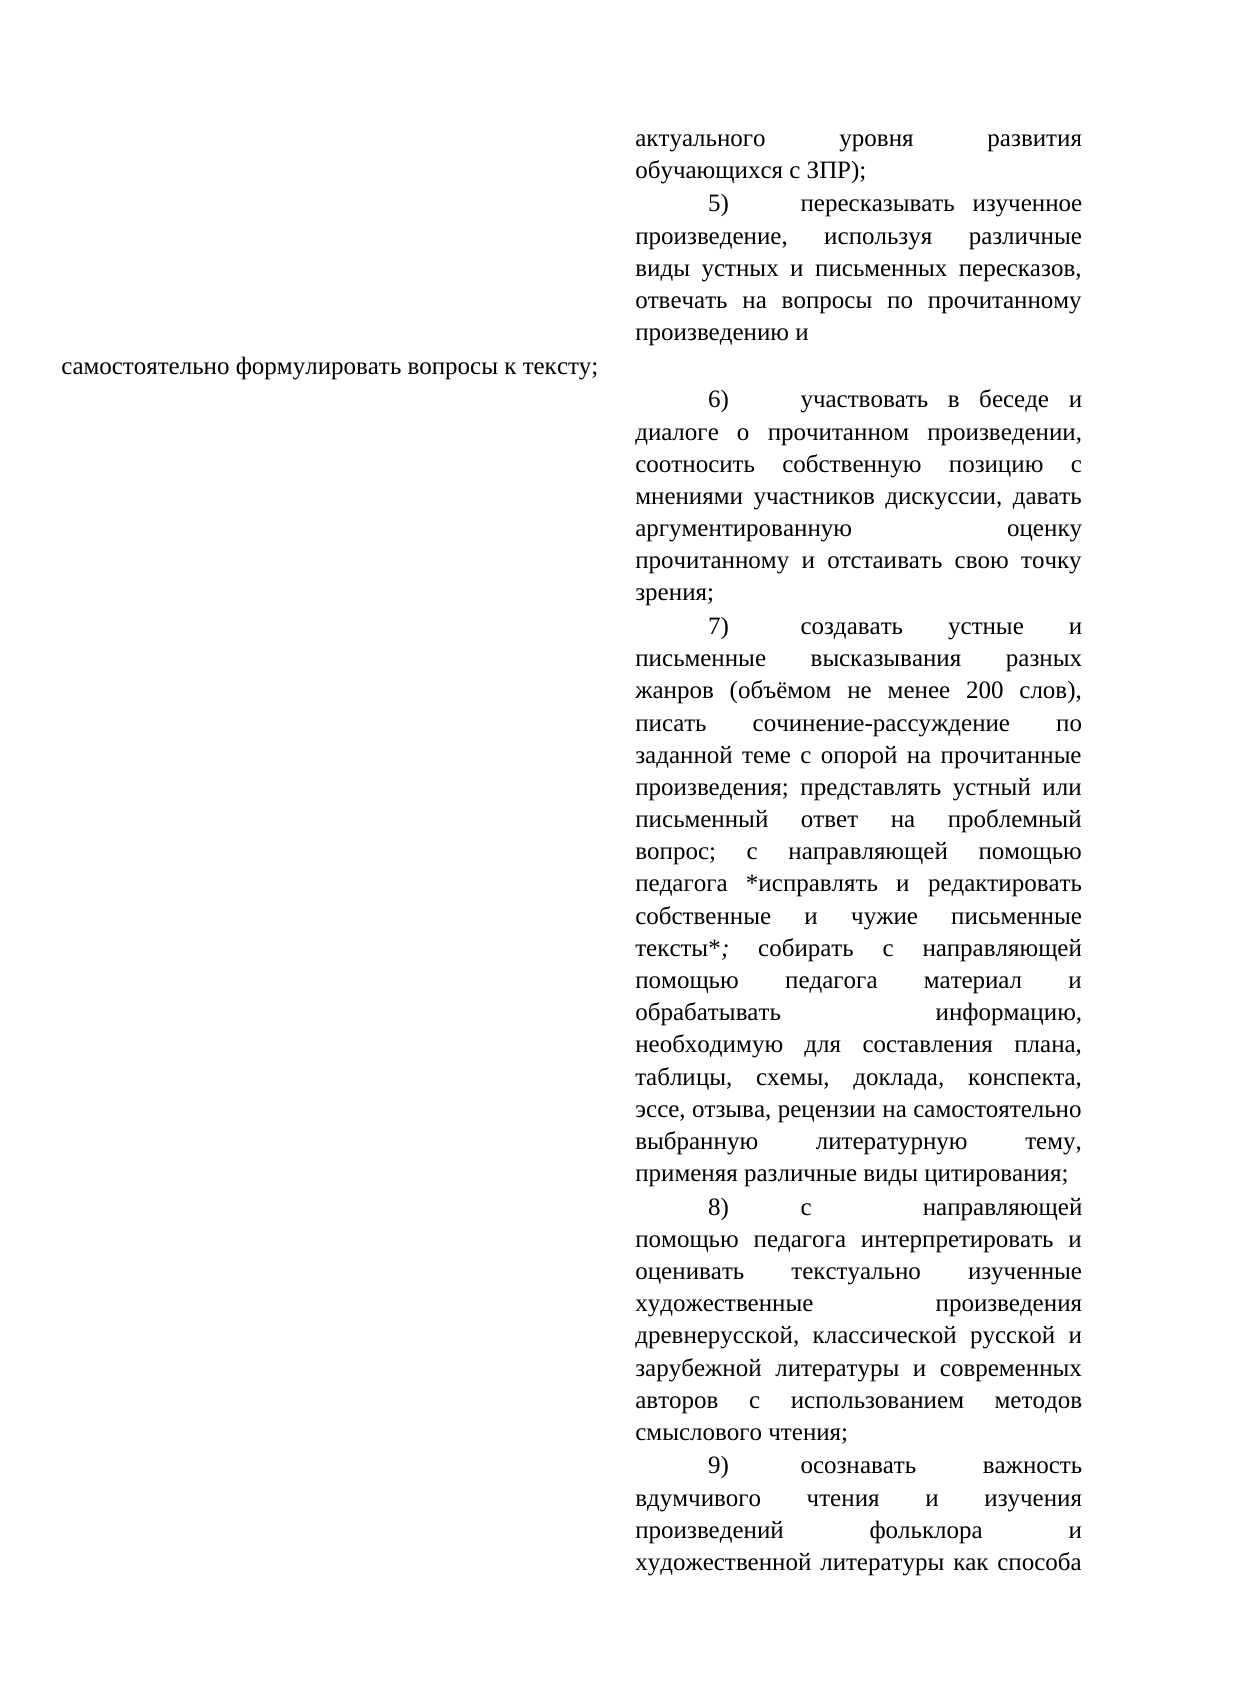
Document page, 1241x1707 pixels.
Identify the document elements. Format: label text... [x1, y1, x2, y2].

list участвовать в беседе и диалоге о прочитанном произведении, соотносить собственную позицию с мнениями участников дискуссии, давать аргументированную оценку прочитанному и отстаивать свою точку зрения; [635, 384, 1082, 606]
list создавать устные и письменные высказывания разных жанров (объёмом не менее 200 слов), писать сочинение-рассуждение по заданной теме с опорой на прочитанные произведения; представлять устный или письменный ответ на проблемный вопрос; с направляющей помощью педагога *исправлять и редактировать собственные и чужие письменные тексты*; собирать с направляющей помощью педагога материал и обрабатывать информацию, необходимую для составления плана, таблицы, схемы, доклада, конспекта, эссе, отзыва, рецензии на самостоятельно выбранную литературную тему, применяя различные виды цитирования; [635, 611, 1082, 1187]
list с направляющей помощью педагога интерпретировать и оценивать текстуально изученные художественные произведения древнерусской, классической русской и зарубежной литературы и современных авторов с использованием методов смыслового чтения; [635, 1192, 1082, 1446]
list пересказывать изученное произведение, используя различные виды устных и письменных пересказов, отвечать на вопросы по прочитанному произведению и [635, 188, 1082, 346]
text самостоятельно формулировать вопросы к тексту; [61, 351, 1082, 379]
